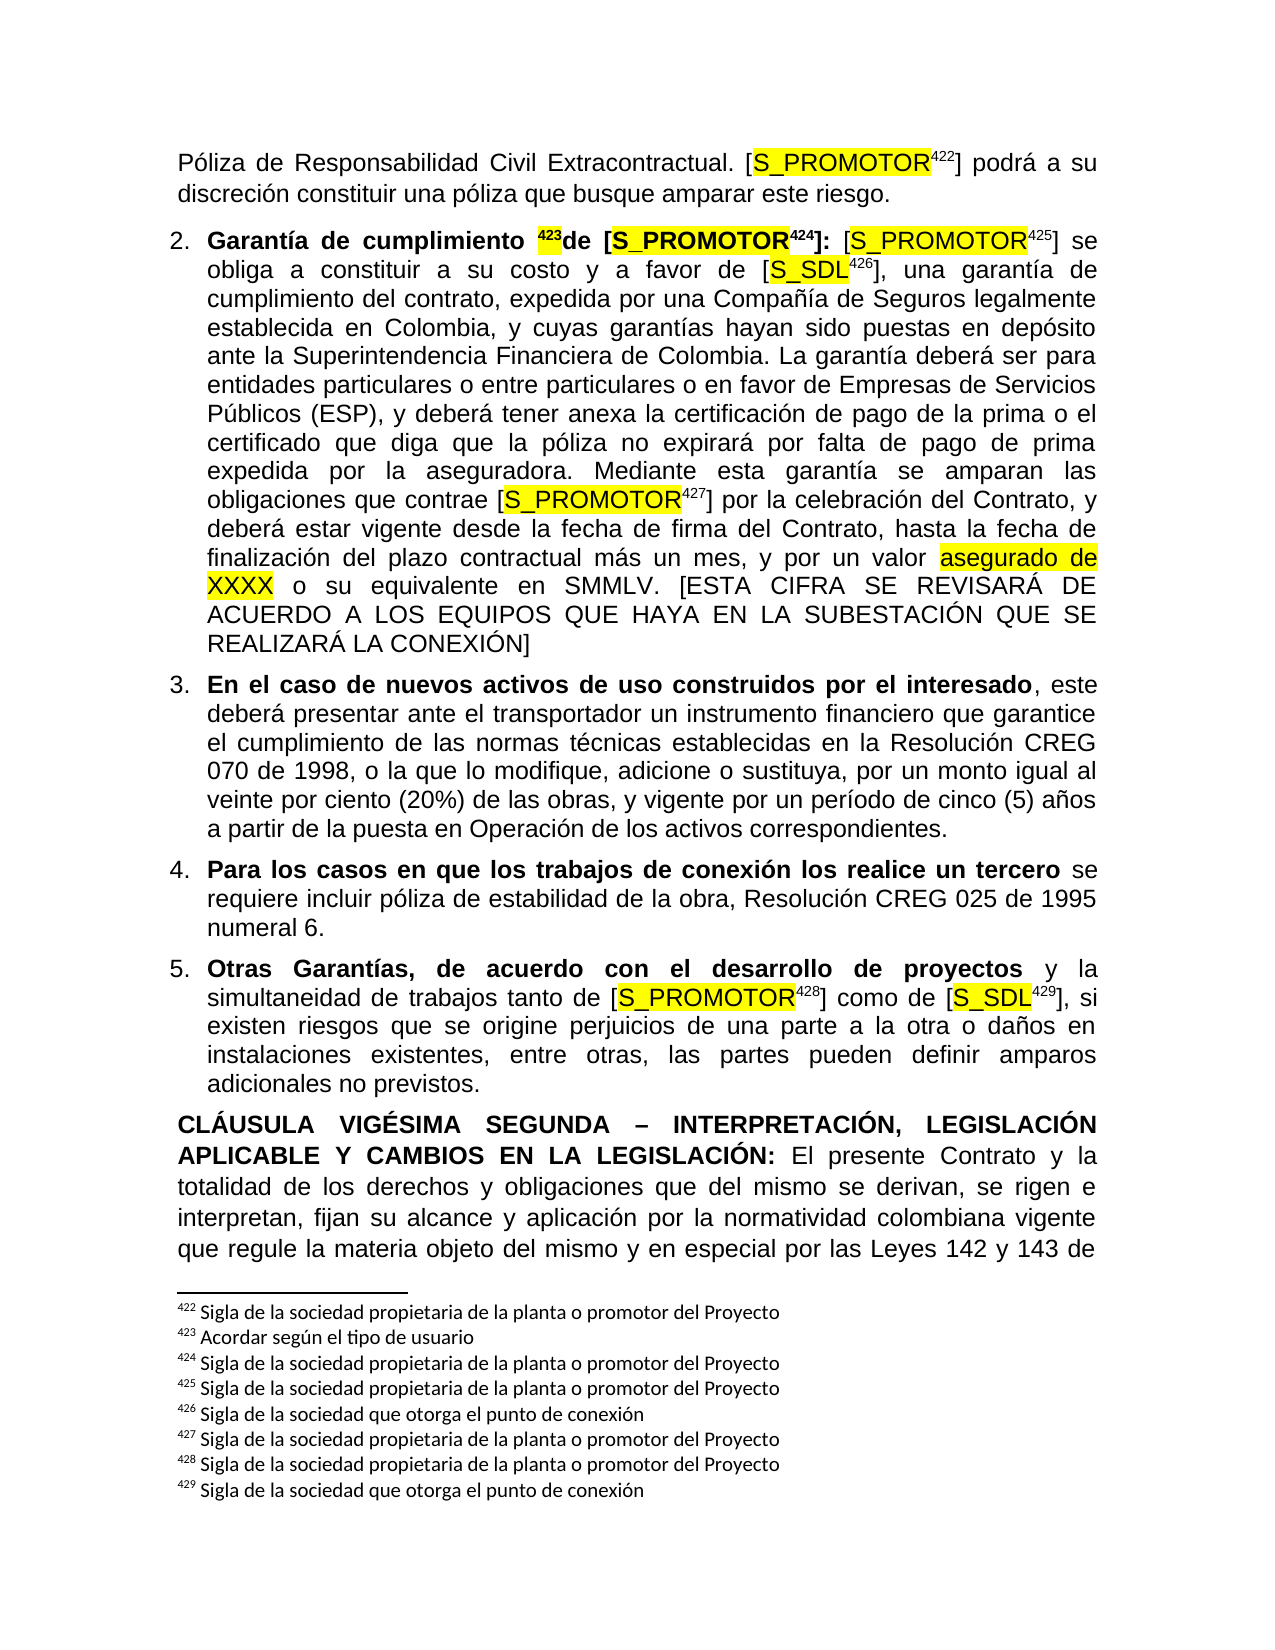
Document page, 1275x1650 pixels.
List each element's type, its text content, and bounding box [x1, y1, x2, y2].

list Garantía de cumplimiento de [S_PROMOTOR]: [S_PROMOTOR] se obliga a constituir a su costo y a favor de [S_SDL], una garantía de cumplimiento del contrato, expedida por una Compañía de Seguros legalmente establecida en Colombia, y cuyas garantías hayan sido puestas en depósito ante la Superintendencia Financiera de Colombia. La garantía deberá ser para entidades particulares o entre particulares o en favor de Empresas de Servicios Públicos (ESP), y deberá tener anexa la certificación de pago de la prima o el certificado que diga que la póliza no expirará por falta de pago de prima expedida por la aseguradora. Mediante esta garantía se amparan las obligaciones que contrae [S_PROMOTOR] por la celebración del Contrato, y deberá estar vigente desde la fecha de firma del Contrato, hasta la fecha de finalización del plazo contractual más un mes, y por un valor asegurado de XXXX o su equivalente en SMMLV. [ESTA CIFRA SE REVISARÁ DE ACUERDO A LOS EQUIPOS QUE HAYA EN LA SUBESTACIÓN QUE SE REALIZARÁ LA CONEXIÓN] [169, 226, 1098, 658]
text PARÁGRAFO SEGUNDO – PERJUICIOS NO CUBIERTOS POR LAS PÓLIZAS: [S_PROMOTOR] asumirá todos los gastos ocasionados por perjuicios causados a [S_SDL], incluyendo las penalidades que debe asumir [S_PROMOTOR] conforme a lo establecido en el presente Contrato y que no son cubiertos por la Póliza de Responsabilidad Civil Extracontractual. [S_PROMOTOR] podrá a su discreción constituir una póliza que busque amparar este riesgo. [177, 148, 1098, 207]
list En el caso de nuevos activos de uso construidos por el interesado, este deberá presentar ante el transportador un instrumento financiero que garantice el cumplimiento de las normas técnicas establecidas en la Resolución CREG 070 de 1998, o la que lo modifique, adicione o sustituya, por un monto igual al veinte por ciento (20%) de las obras, y vigente por un período de cinco (5) años a partir de la puesta en Operación de los activos correspondientes. [169, 670, 1098, 843]
list Para los casos en que los trabajos de conexión los realice un tercero se requiere incluir póliza de estabilidad de la obra, Resolución CREG 025 de 1995 numeral 6. [169, 855, 1098, 941]
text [177, 1110, 1098, 1263]
list Otras Garantías, de acuerdo con el desarrollo de proyectos y la simultaneidad de trabajos tanto de [S_PROMOTOR] como de [S_SDL], si existen riesgos que se origine perjuicios de una parte a la otra o daños en instalaciones existentes, entre otras, las partes pueden definir amparos adicionales no previstos. [169, 954, 1098, 1098]
